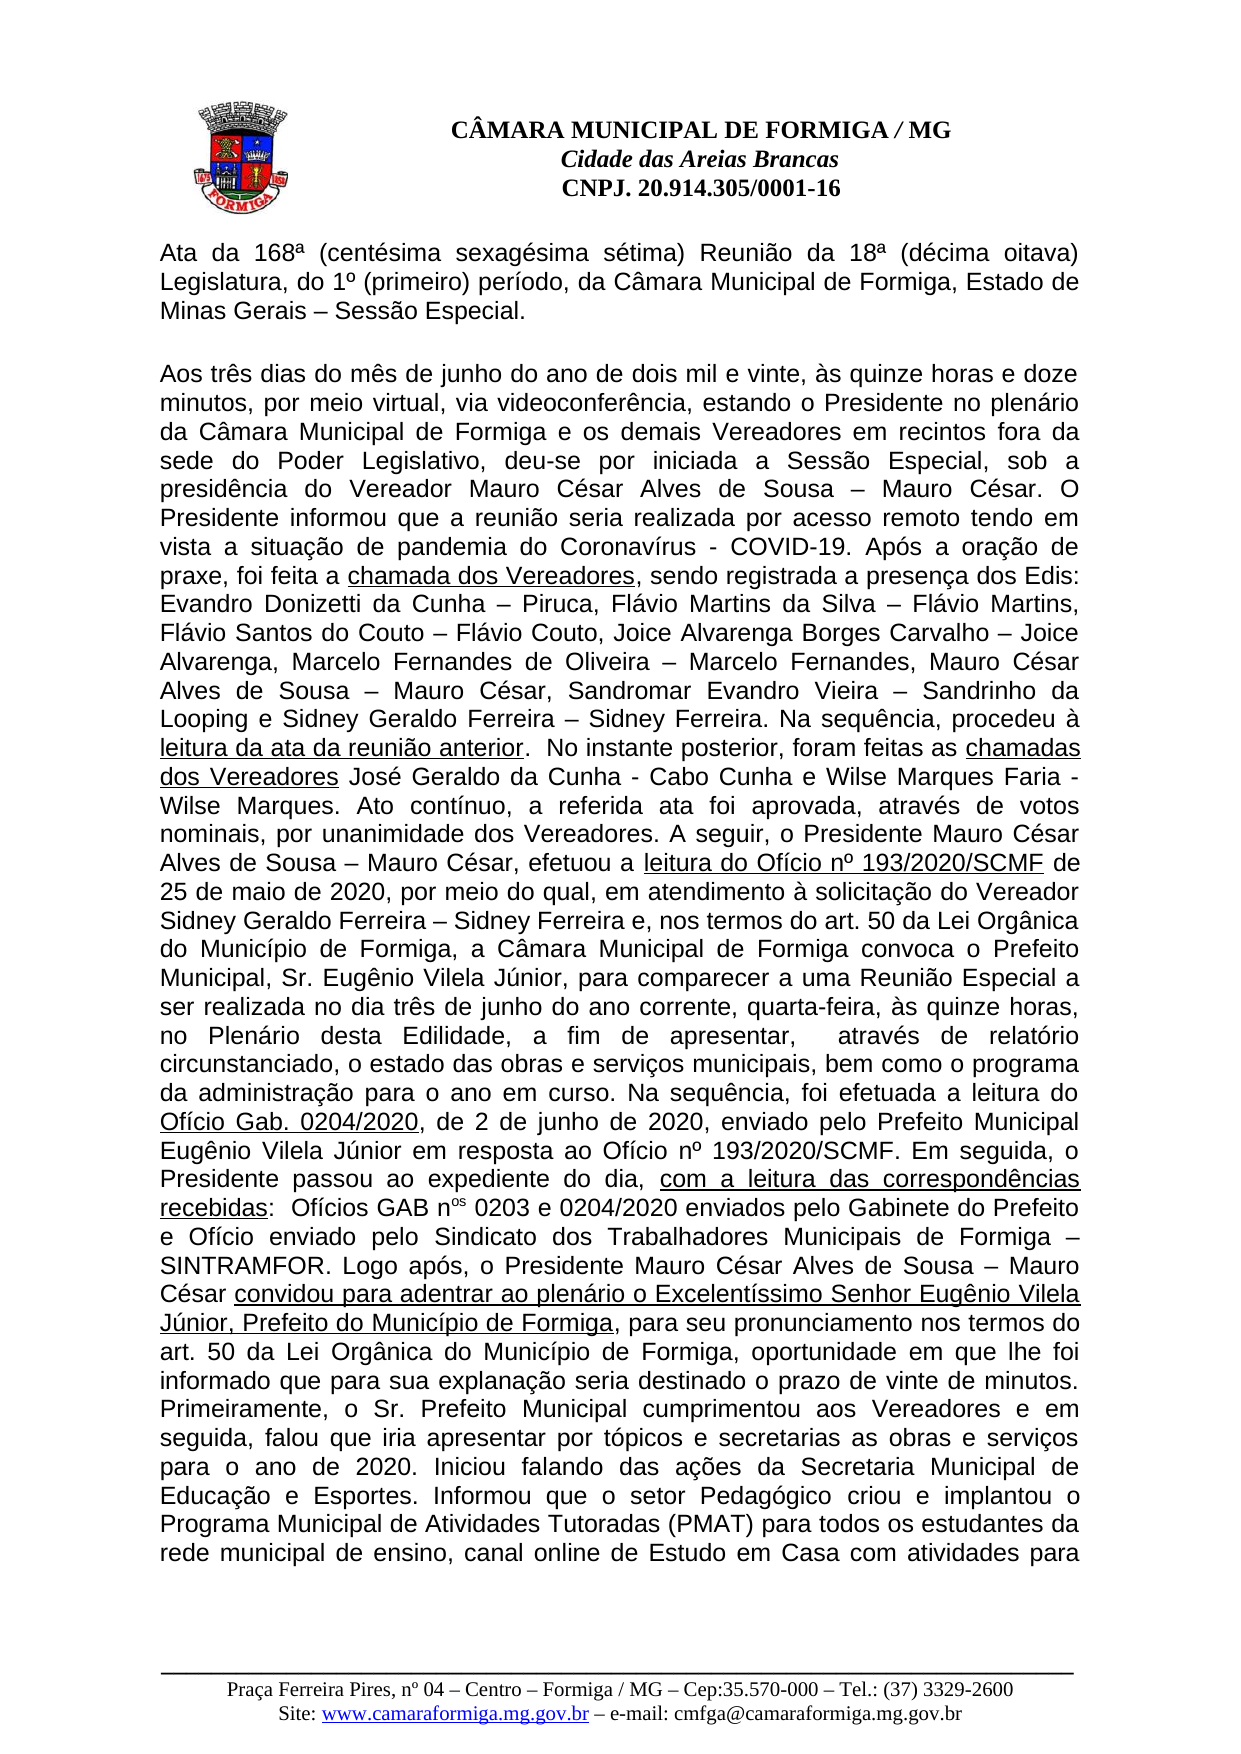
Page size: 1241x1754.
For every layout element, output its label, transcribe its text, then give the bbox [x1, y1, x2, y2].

title Ata da 168ª (centésima sexagésima sétima) Reunião da 18ª (décima oitava) Legislatura, do 1º (primeiro) período, da Câmara Municipal de Formiga, Estado de Minas Gerais – Sessão Especial. [159, 238, 1081, 324]
picture [192, 100, 288, 215]
